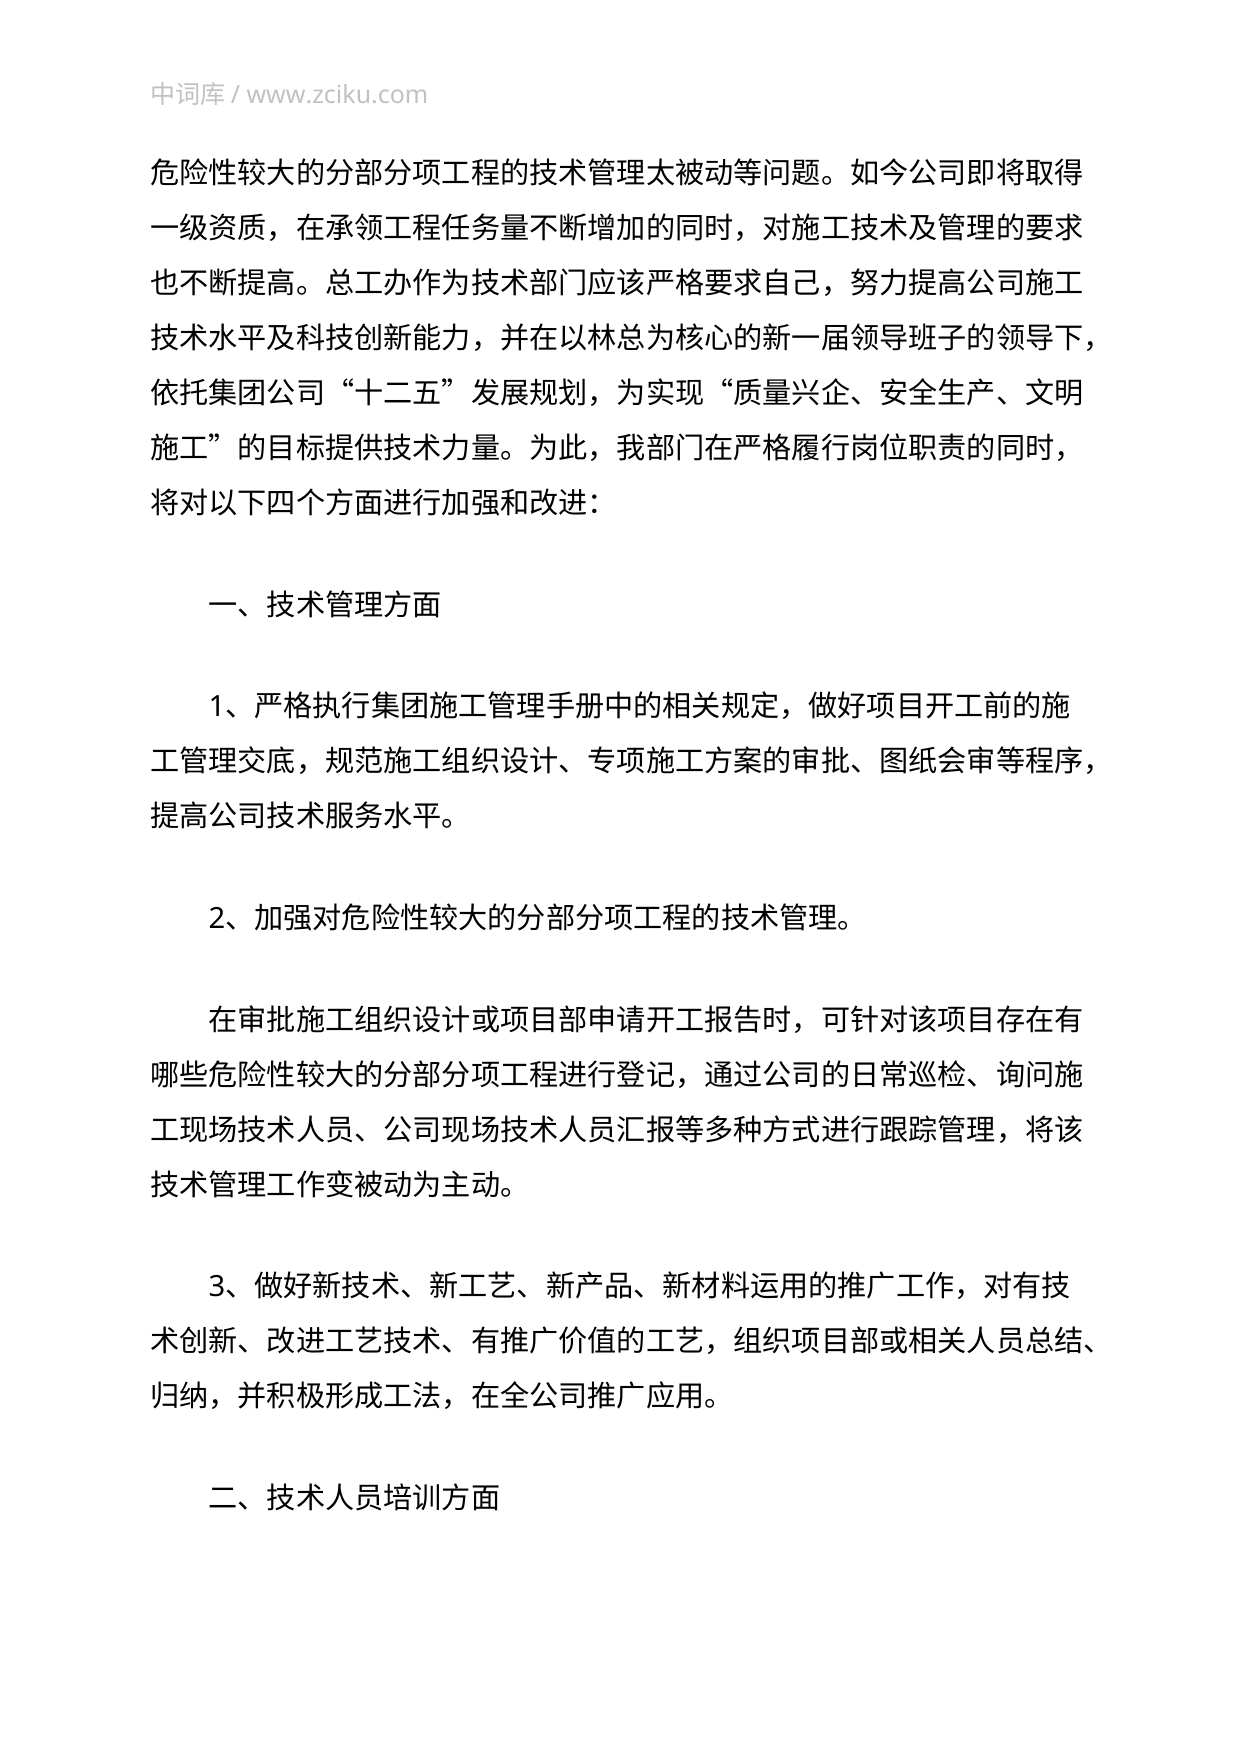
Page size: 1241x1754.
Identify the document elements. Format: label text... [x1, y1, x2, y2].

text 2、加强对危险性较大的分部分项工程的技术管理。 [150, 894, 1090, 937]
text 在审批施工组织设计或项目部申请开工报告时，可针对该项目存在有哪些危险性较大的分部分项工程进行登记，通过公司的日常巡检、询问施工现场技术人员、公司现场技术人员汇报等多种方式进行跟踪管理，将该技术管理工作变被动为主动。 [150, 997, 1090, 1203]
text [150, 150, 1090, 522]
text 1、严格执行集团施工管理手册中的相关规定，做好项目开工前的施工管理交底，规范施工组织设计、专项施工方案的审批、图纸会审等程序，提高公司技术服务水平。 [150, 683, 1090, 835]
text 3、做好新技术、新工艺、新产品、新材料运用的推广工作，对有技术创新、改进工艺技术、有推广价值的工艺，组织项目部或相关人员总结、归纳，并积极形成工法，在全公司推广应用。 [150, 1263, 1090, 1415]
text 二、技术人员培训方面 [150, 1475, 1090, 1517]
text 一、技术管理方面 [150, 581, 1090, 623]
